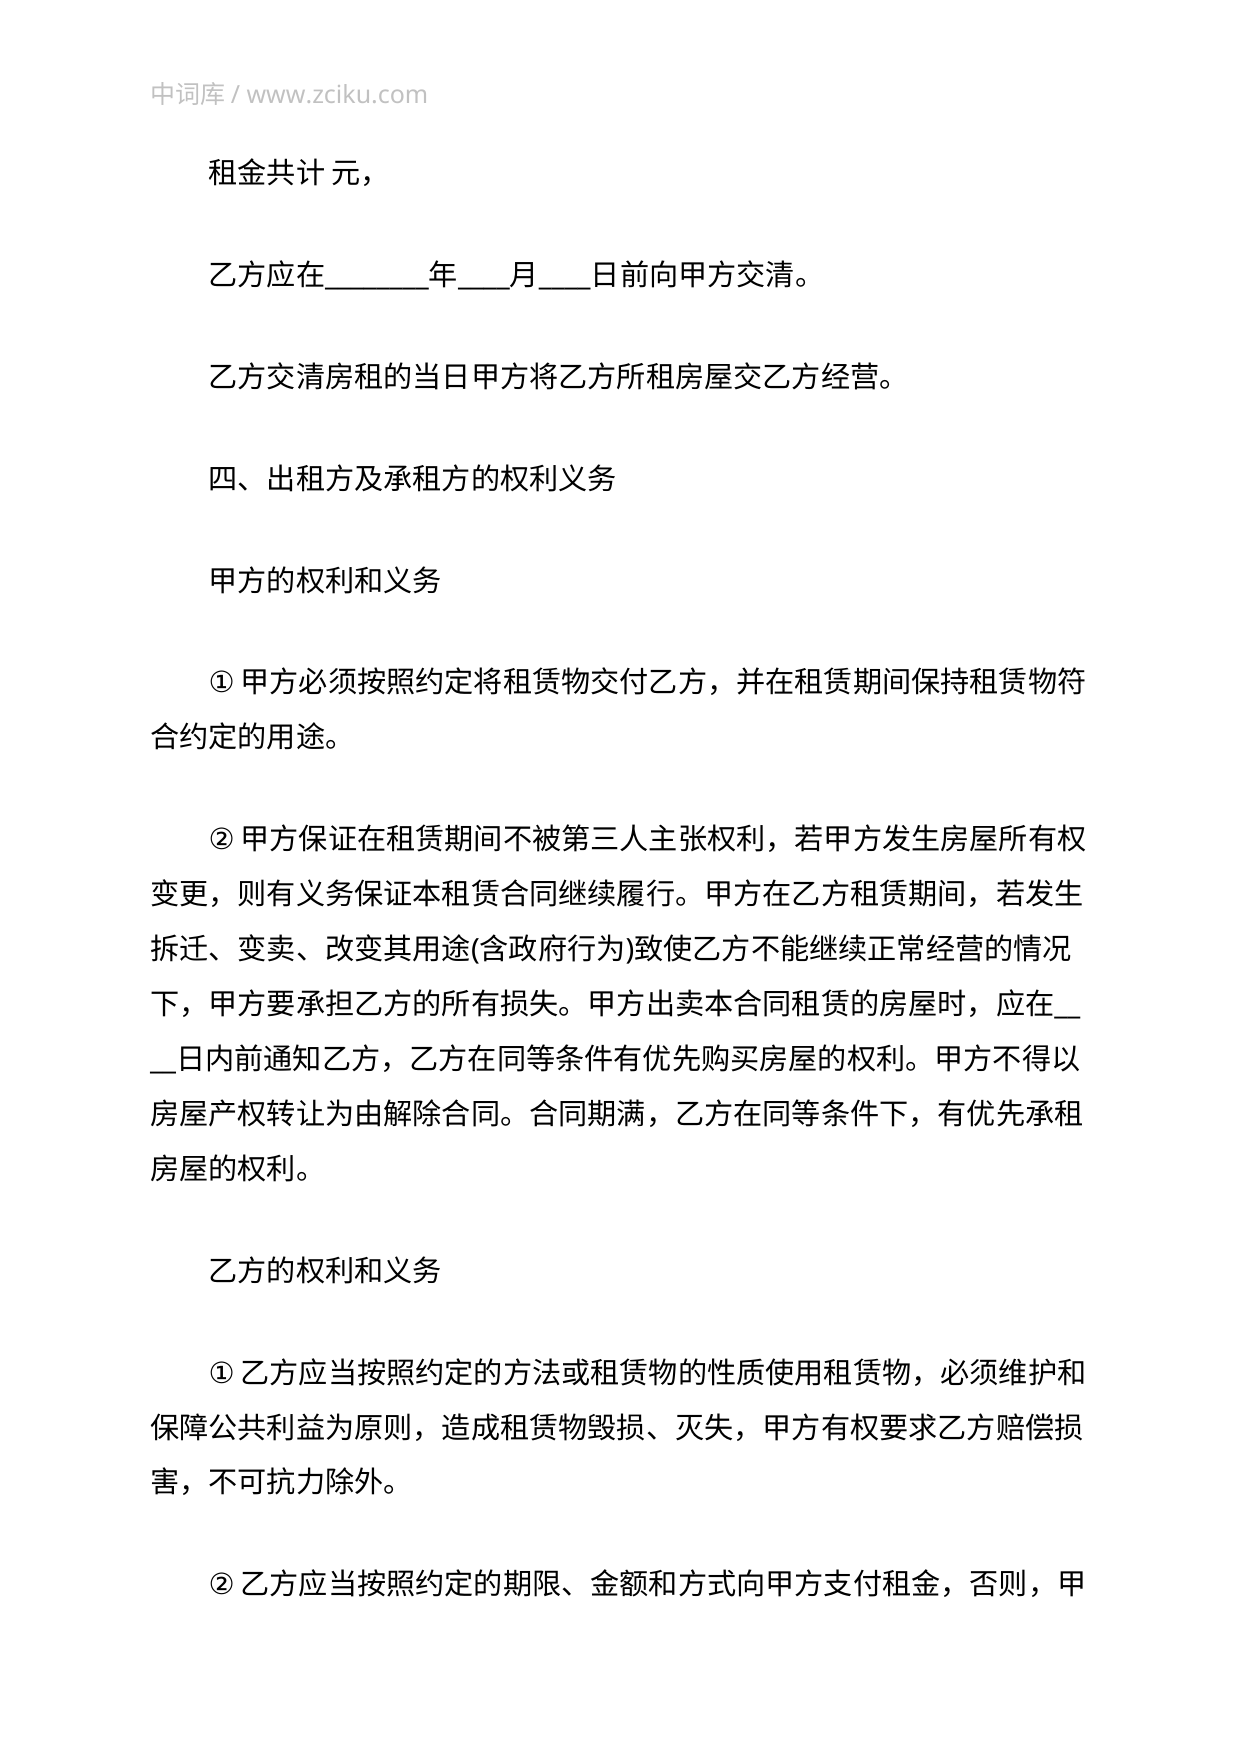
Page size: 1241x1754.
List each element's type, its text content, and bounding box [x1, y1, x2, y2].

text ①乙方应当按照约定的方法或租赁物的性质使用租赁物，必须维护和保障公共利益为原则，造成租赁物毁损、灭失，甲方有权要求乙方赔偿损害，不可抗力除外。 [150, 1349, 1090, 1501]
text 四、出租方及承租方的权利义务 [150, 456, 1090, 498]
text ①甲方必须按照约定将租赁物交付乙方，并在租赁期间保持租赁物符合约定的用途。 [150, 659, 1090, 756]
text 乙方交清房租的当日甲方将乙方所租房屋交乙方经营。 [150, 354, 1090, 396]
text ②甲方保证在租赁期间不被第三人主张权利，若甲方发生房屋所有权变更，则有义务保证本租赁合同继续履行。甲方在乙方租赁期间，若发生拆迁、变卖、改变其用途(含政府行为)致使乙方不能继续正常经营的情况下，甲方要承担乙方的所有损失。甲方出卖本合同租赁的房屋时，应在____日内前通知乙方，乙方在同等条件有优先购买房屋的权利。甲方不得以房屋产权转让为由解除合同。合同期满，乙方在同等条件下，有优先承租房屋的权利。 [150, 816, 1090, 1188]
text 乙方应在________年____月____日前向甲方交清。 [150, 252, 1090, 294]
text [150, 1561, 1090, 1603]
text 甲方的权利和义务 [150, 557, 1090, 599]
text 乙方的权利和义务 [150, 1247, 1090, 1290]
text 租金共计 元， [150, 150, 1090, 192]
